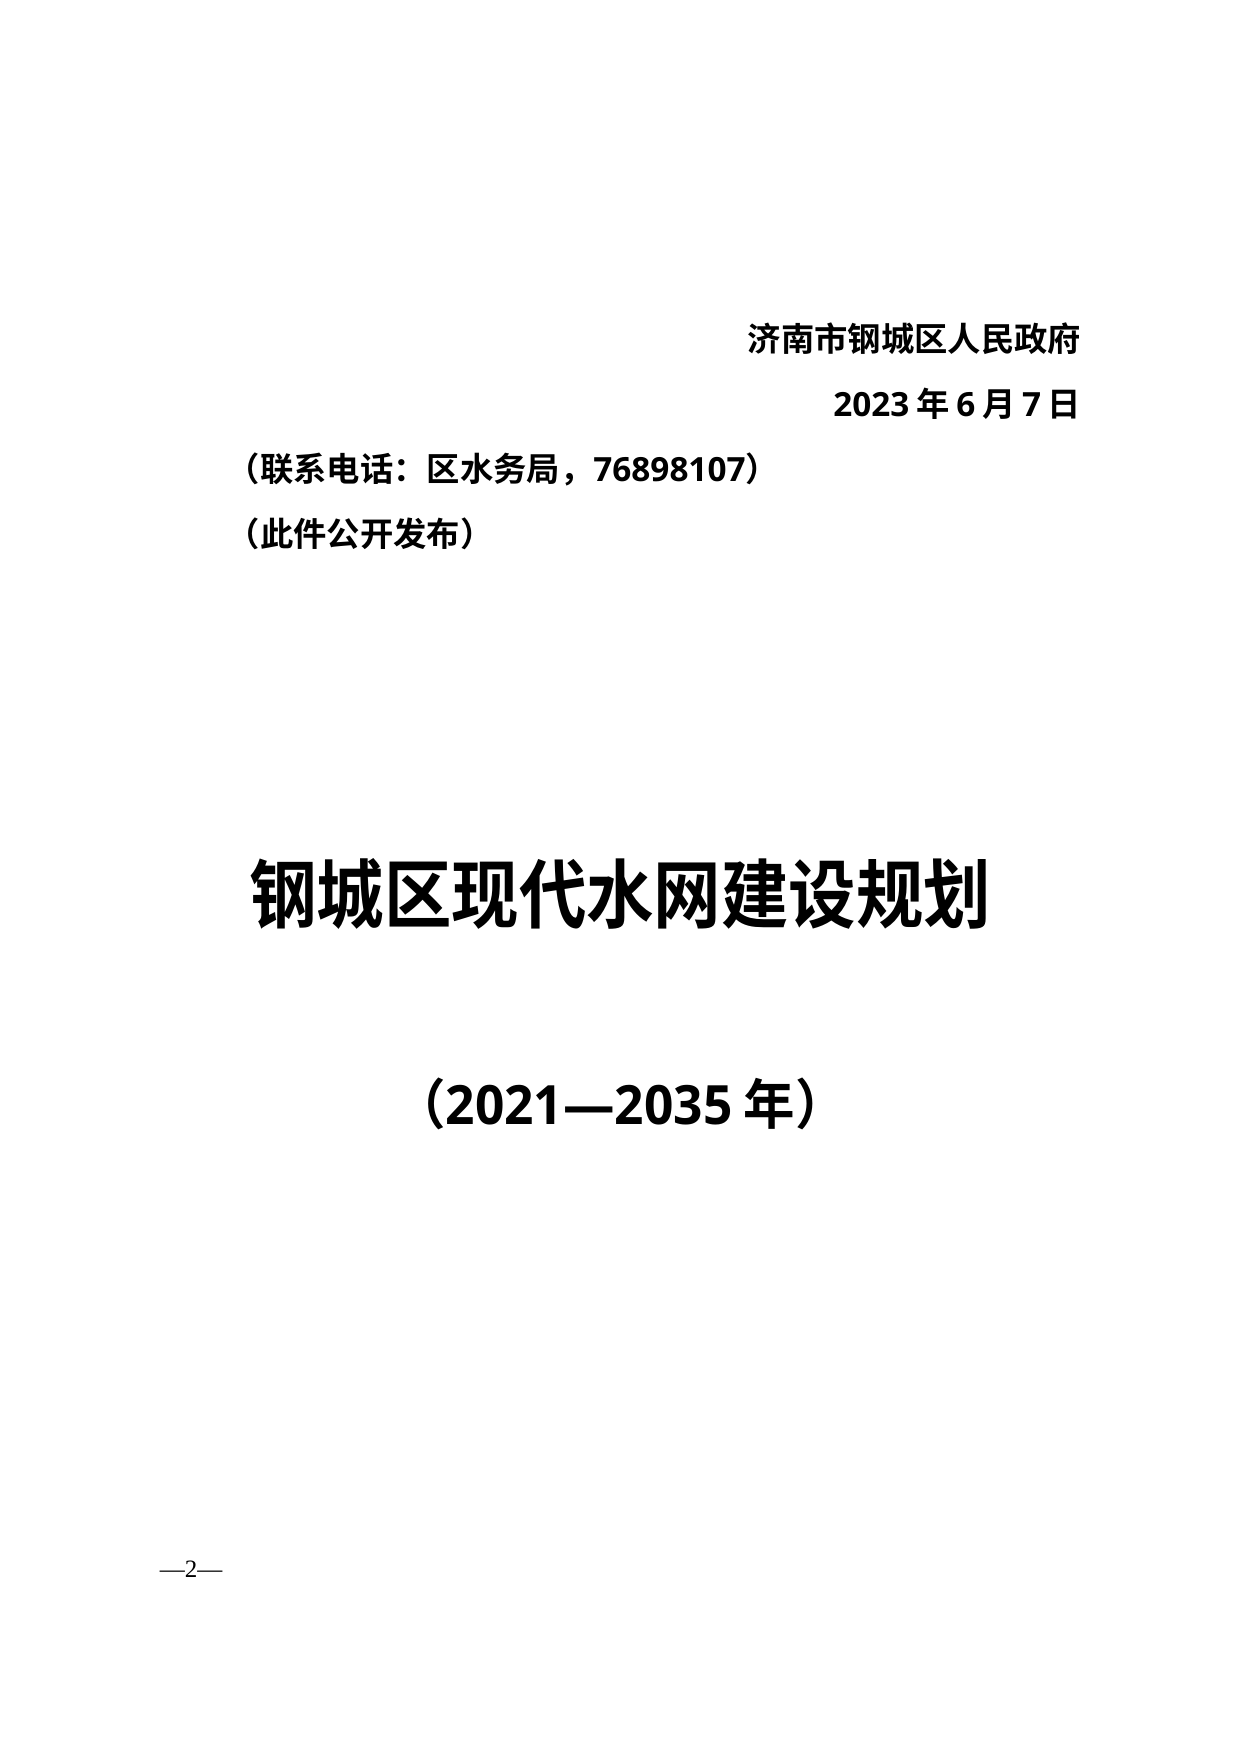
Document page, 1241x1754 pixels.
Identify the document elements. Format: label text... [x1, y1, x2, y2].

text 济南市钢城区人民政府 [159, 304, 1081, 369]
text 2023年6月7日 [159, 369, 1081, 434]
text （此件公开发布） [159, 499, 1081, 564]
text 钢城区现代水网建设规划 [159, 824, 1081, 954]
text （2021—2035年） [159, 1052, 1081, 1149]
text （联系电话：区水务局，76898107） [159, 434, 1081, 499]
